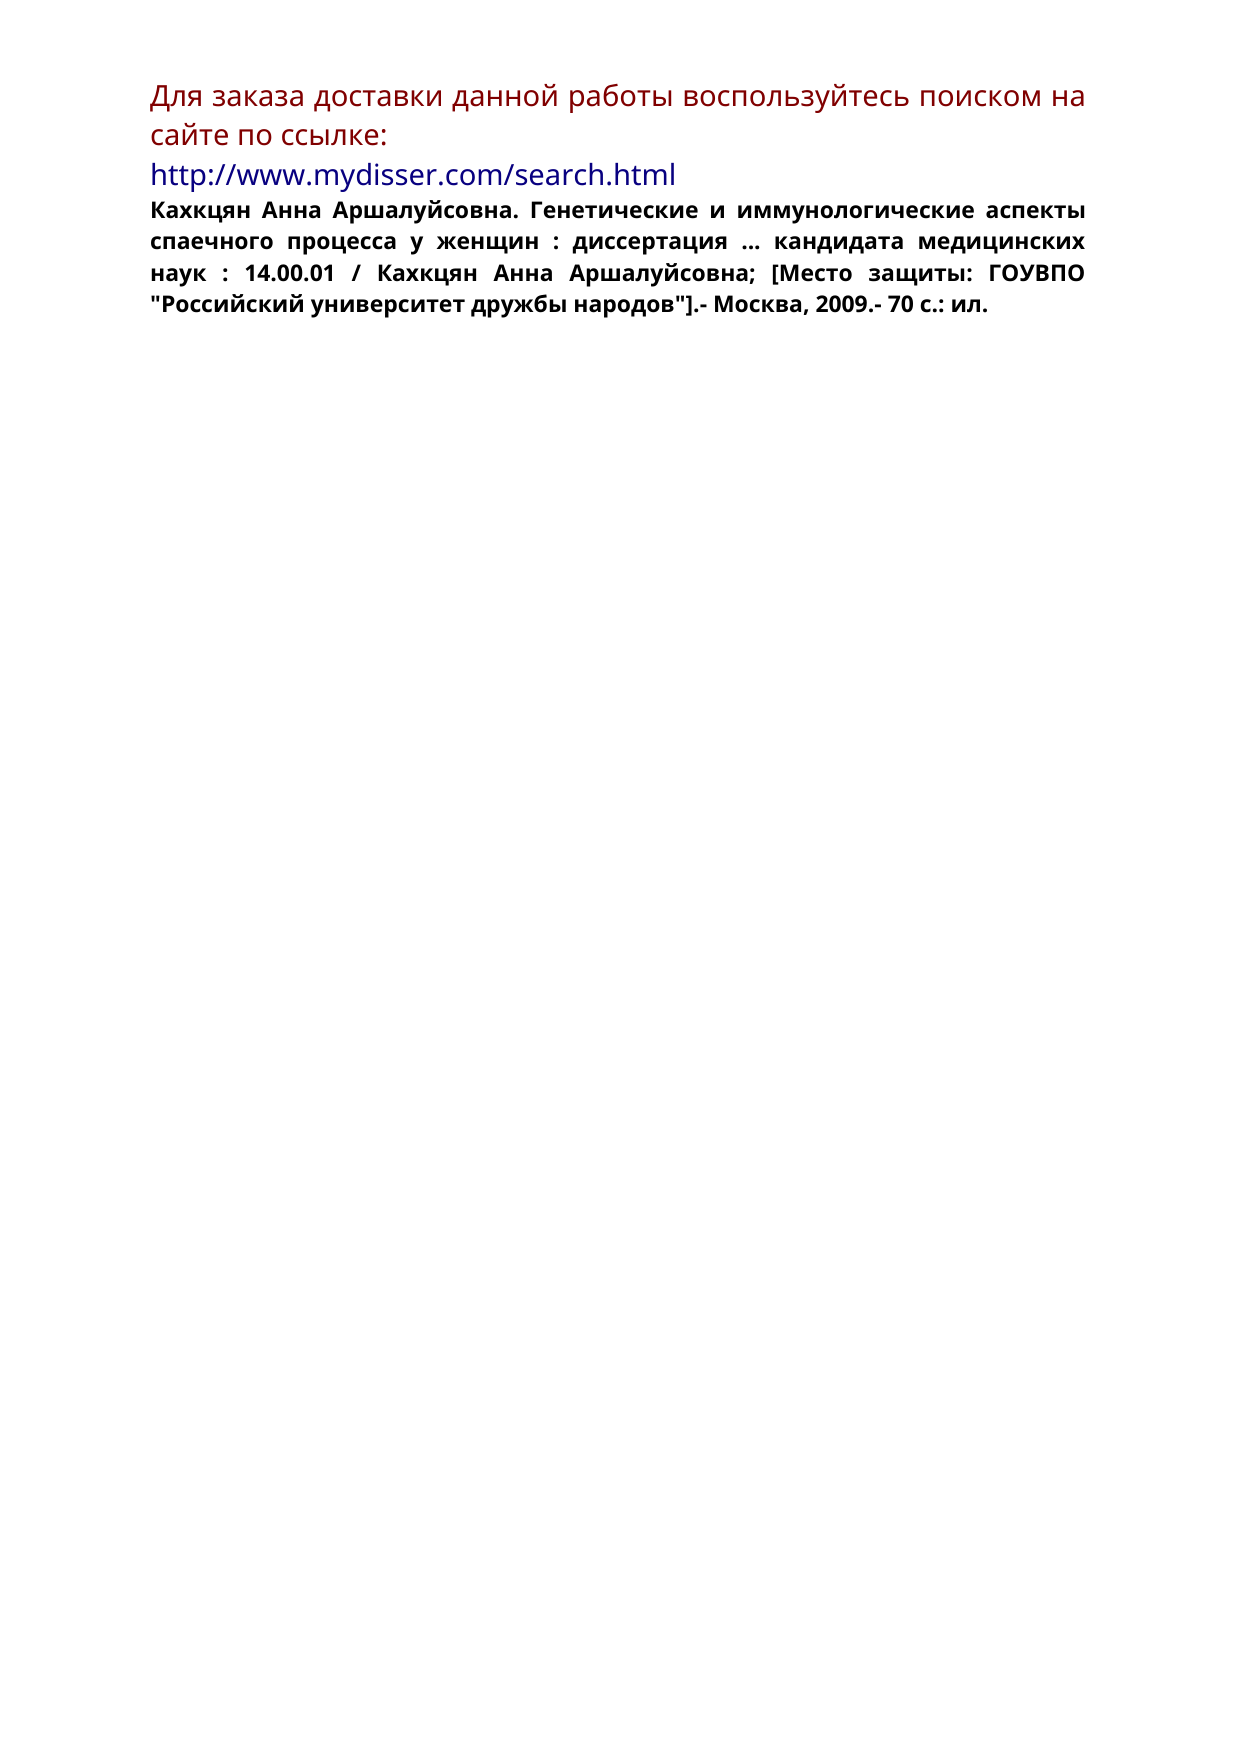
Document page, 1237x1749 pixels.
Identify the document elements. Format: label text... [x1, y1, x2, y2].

text Кахкцян Анна Аршалуйсовна. Генетические и иммунологические аспекты спаечного процесса у женщин : диссертация ... кандидата медицинских наук : 14.00.01 / Кахкцян Анна Аршалуйсовна; [Место защиты: ГОУВПО "Российский университет дружбы народов"].- Москва, 2009.- 70 с.: ил. [150, 194, 1086, 319]
